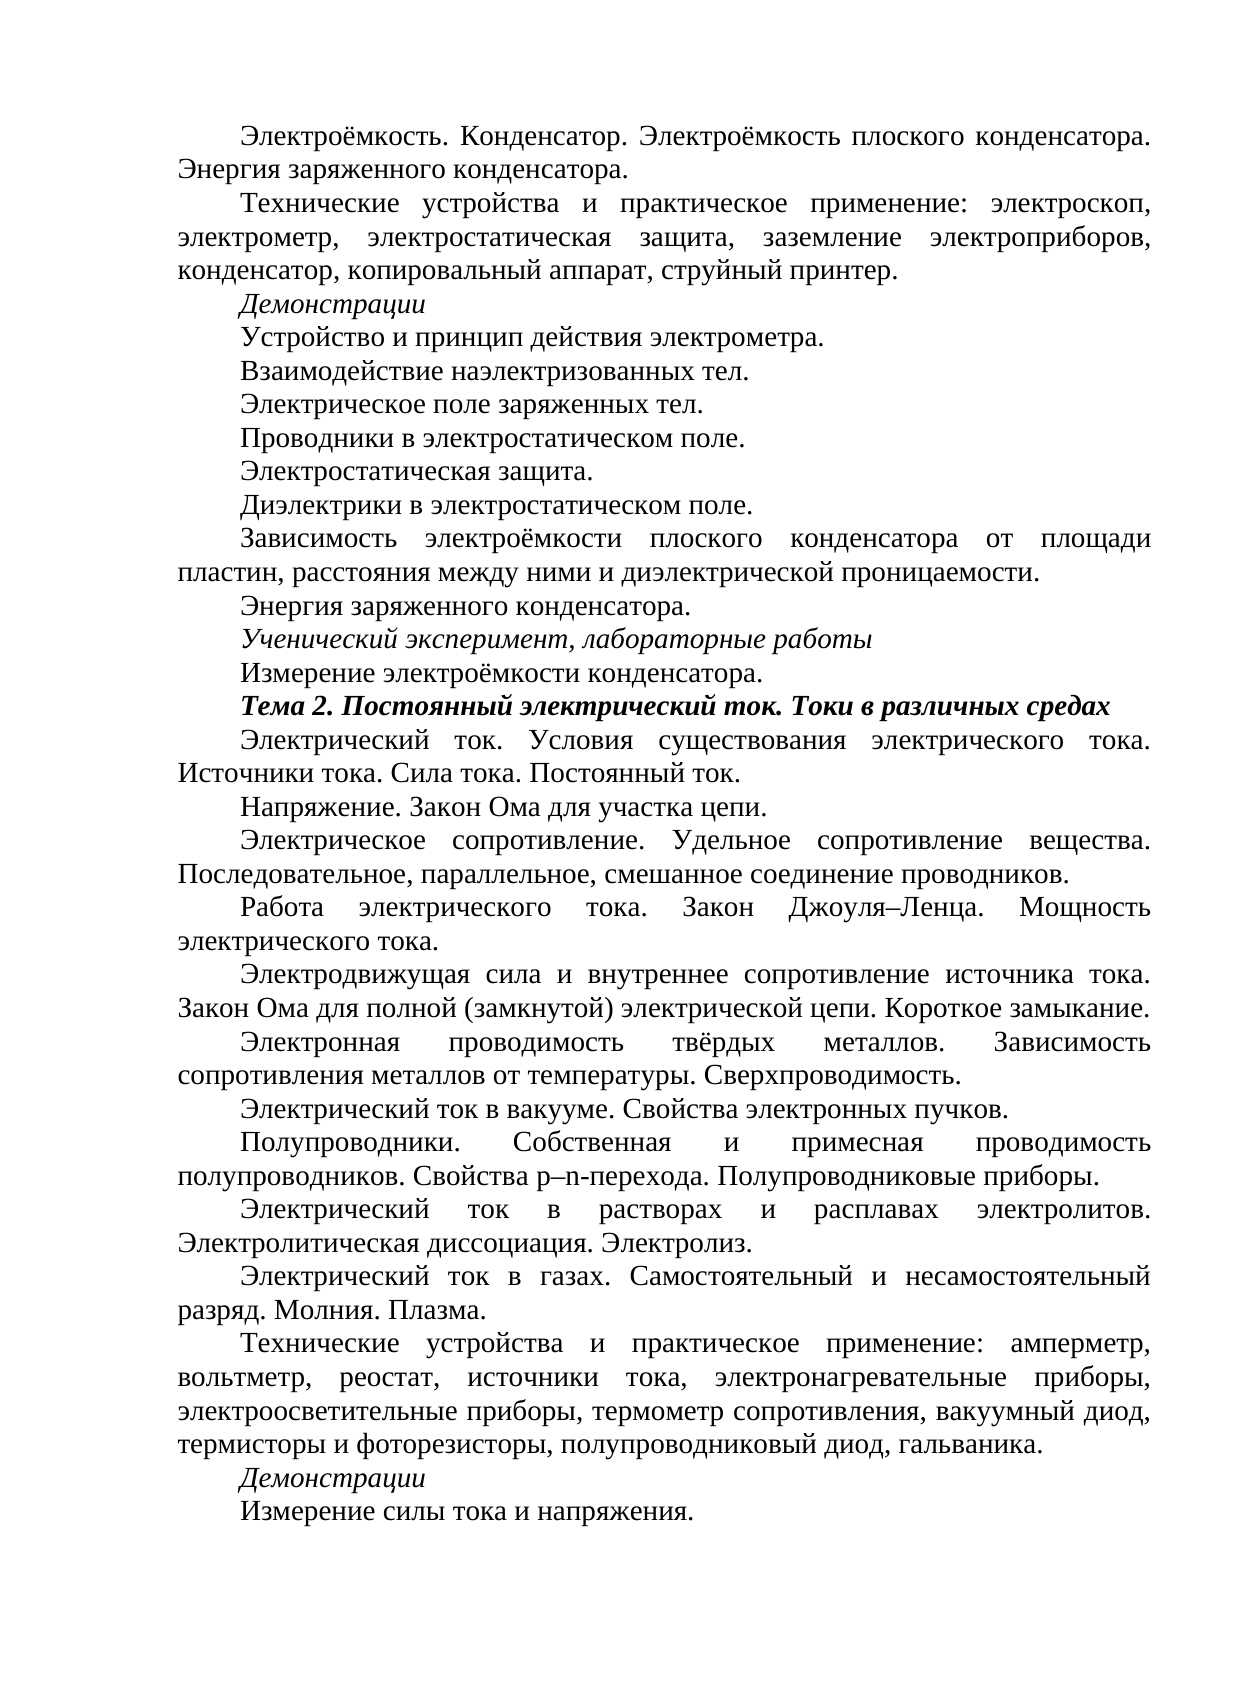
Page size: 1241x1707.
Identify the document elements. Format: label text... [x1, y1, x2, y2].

text Диэлектрики в электростатическом поле. [177, 487, 1152, 521]
text Электрическое сопротивление. Удельное сопротивление вещества. Последовательное, параллельное, смешанное соединение проводников. [177, 822, 1152, 889]
text Электронная проводимость твёрдых металлов. Зависимость сопротивления металлов от температуры. Сверхпроводимость. [177, 1024, 1152, 1091]
text Технические устройства и практическое применение: амперметр, вольтметр, реостат, источники тока, электронагревательные приборы, электроосветительные приборы, термометр сопротивления, вакуумный диод, термисторы и фоторезисторы, полупроводниковый диод, гальваника. [177, 1326, 1152, 1460]
text Электростатическая защита. [177, 453, 1152, 487]
text Тема 2. Постоянный электрический ток. Токи в различных средах [177, 688, 1152, 722]
text Электрический ток. Условия существования электрического тока. Источники тока. Сила тока. Постоянный ток. [177, 722, 1152, 789]
text Напряжение. Закон Ома для участка цепи. [177, 789, 1152, 822]
text Электрическое поле заряженных тел. [177, 386, 1152, 420]
text Электродвижущая сила и внутреннее сопротивление источника тока. Закон Ома для полной (замкнутой) электрической цепи. Короткое замыкание. [177, 957, 1152, 1024]
text Электрический ток в растворах и расплавах электролитов. Электролитическая диссоциация. Электролиз. [177, 1191, 1152, 1258]
text Взаимодействие наэлектризованных тел. [177, 353, 1152, 386]
text Ученический эксперимент, лабораторные работы [177, 621, 1152, 655]
text Зависимость электроёмкости плоского конденсатора от площади пластин, расстояния между ними и диэлектрической проницаемости. [177, 521, 1152, 588]
text Технические устройства и практическое применение: электроскоп, электрометр, электростатическая защита, заземление электроприборов, конденсатор, копировальный аппарат, струйный принтер. [177, 185, 1152, 286]
text Энергия заряженного конденсатора. [177, 588, 1152, 621]
text Проводники в электростатическом поле. [177, 420, 1152, 453]
text Электроёмкость. Конденсатор. Электроёмкость плоского конденсатора. Энергия заряженного конденсатора. [177, 118, 1152, 185]
text Демонстрации [177, 286, 1152, 319]
text Измерение электроёмкости конденсатора. [177, 655, 1152, 688]
text Полупроводники. Собственная и примесная проводимость полупроводников. Свойства p–n-перехода. Полупроводниковые приборы. [177, 1124, 1152, 1191]
text Устройство и принцип действия электрометра. [177, 319, 1152, 353]
text Демонстрации [177, 1460, 1152, 1493]
text Работа электрического тока. Закон Джоуля–Ленца. Мощность электрического тока. [177, 889, 1152, 957]
text Электрический ток в вакууме. Свойства электронных пучков. [177, 1091, 1152, 1124]
text Измерение силы тока и напряжения. [177, 1493, 1152, 1527]
text Электрический ток в газах. Самостоятельный и несамостоятельный разряд. Молния. Плазма. [177, 1258, 1152, 1326]
